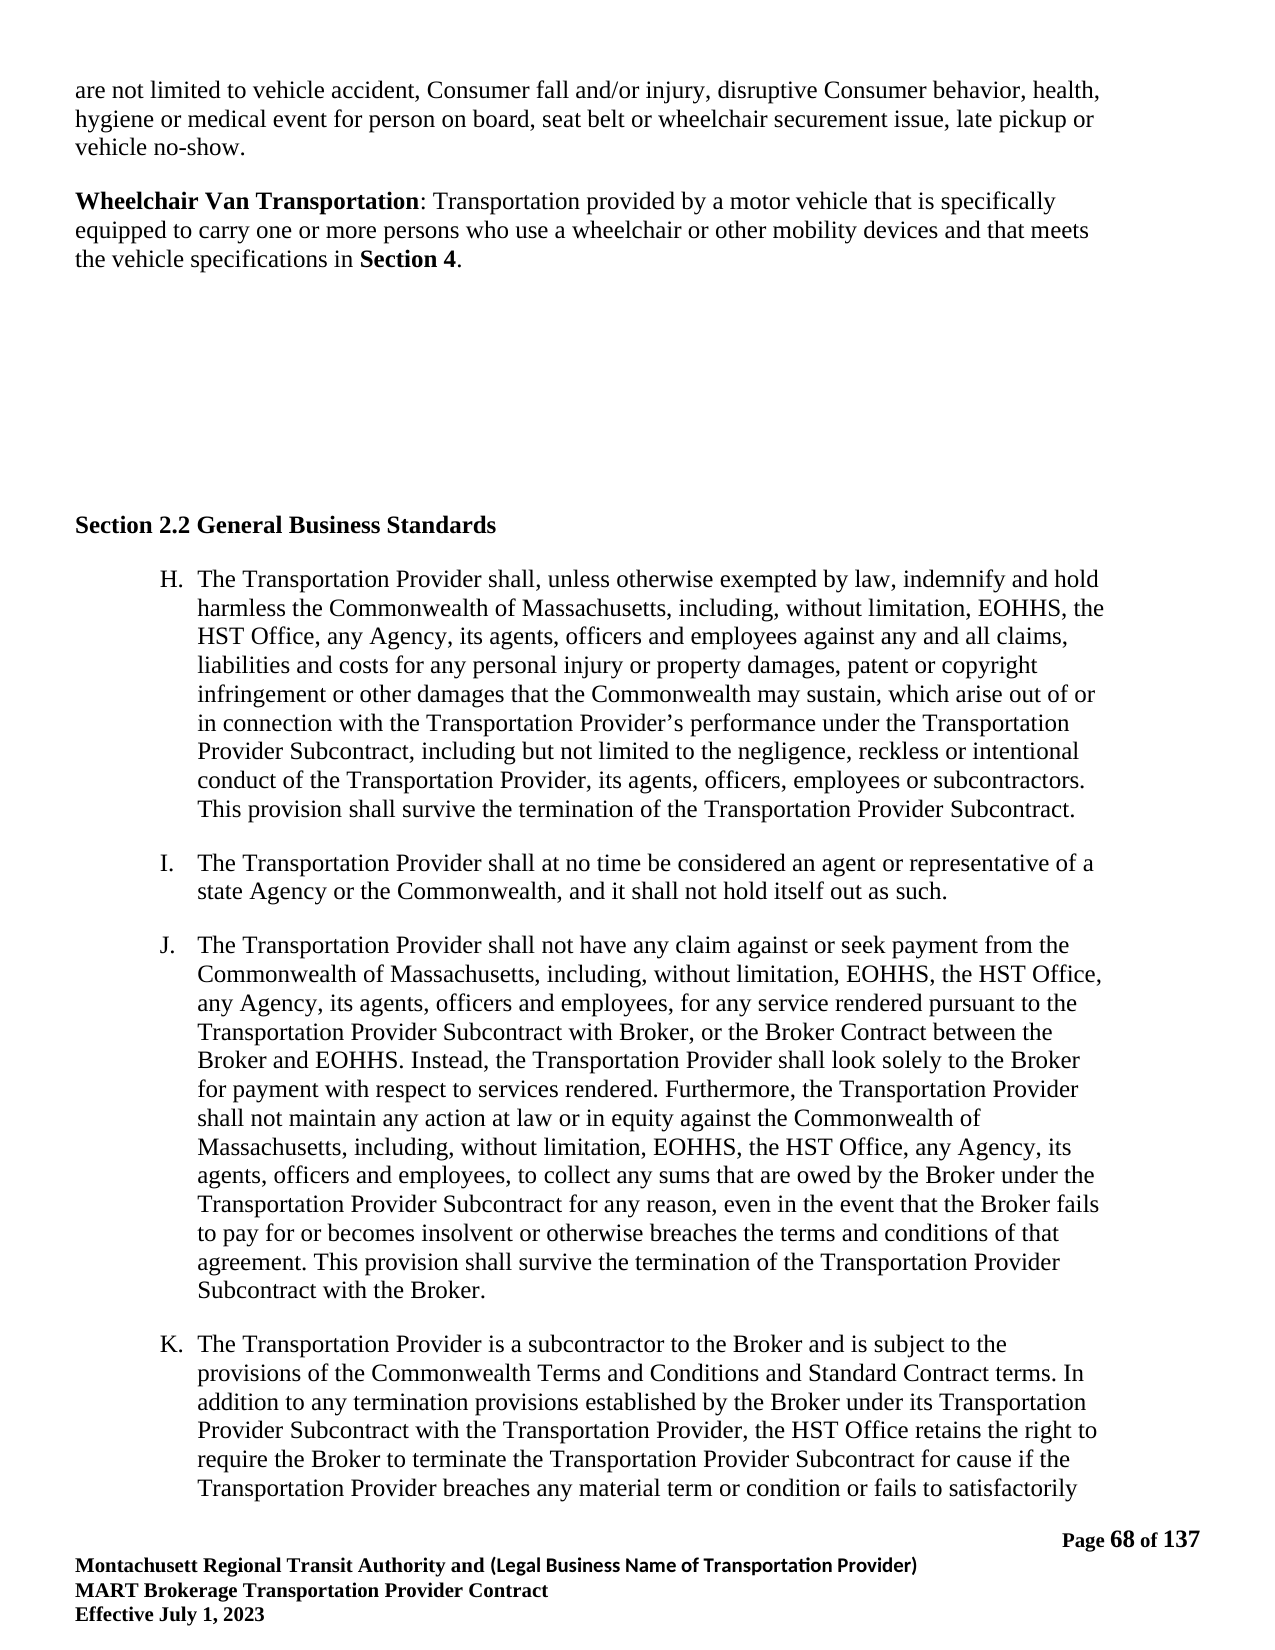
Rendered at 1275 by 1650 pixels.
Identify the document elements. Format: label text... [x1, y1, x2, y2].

list The Transportation Provider shall, unless otherwise exempted by law, indemnify and hold harmless the Commonwealth of Massachusetts, including, without limitation, EOHHS, the HST Office, any Agency, its agents, officers and employees against any and all claims, liabilities and costs for any personal injury or property damages, patent or copyright infringement or other damages that the Commonwealth may sustain, which arise out of or in connection with the Transportation Provider’s performance under the Transportation Provider Subcontract, including but not limited to the negligence, reckless or intentional conduct of the Transportation Provider, its agents, officers, employees or subcontractors. This provision shall survive the termination of the Transportation Provider Subcontract. [159, 564, 1113, 823]
text Wheelchair Van Transportation: Transportation provided by a motor vehicle that is specifically equipped to carry one or more persons who use a wheelchair or other mobility devices and that meets the vehicle specifications in Section 4. [75, 186, 1121, 273]
list The Transportation Provider shall not have any claim against or seek payment from the Commonwealth of Massachusetts, including, without limitation, EOHHS, the HST Office, any Agency, its agents, officers and employees, for any service rendered pursuant to the Transportation Provider Subcontract with Broker, or the Broker Contract between the Broker and EOHHS. Instead, the Transportation Provider shall look solely to the Broker for payment with respect to services rendered. Furthermore, the Transportation Provider shall not maintain any action at law or in equity against the Commonwealth of Massachusetts, including, without limitation, EOHHS, the HST Office, any Agency, its agents, officers and employees, to collect any sums that are owed by the Broker under the Transportation Provider Subcontract for any reason, even in the event that the Broker fails to pay for or becomes insolvent or otherwise breaches the terms and conditions of that agreement. This provision shall survive the termination of the Transportation Provider Subcontract with the Broker. [159, 930, 1110, 1304]
list The Transportation Provider shall at no time be considered an agent or representative of a state Agency or the Commonwealth, and it shall not hold itself out as such. [159, 848, 1112, 905]
text Section 2.2 General Business Standards [75, 510, 1200, 539]
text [75, 75, 1121, 161]
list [159, 1329, 1114, 1502]
